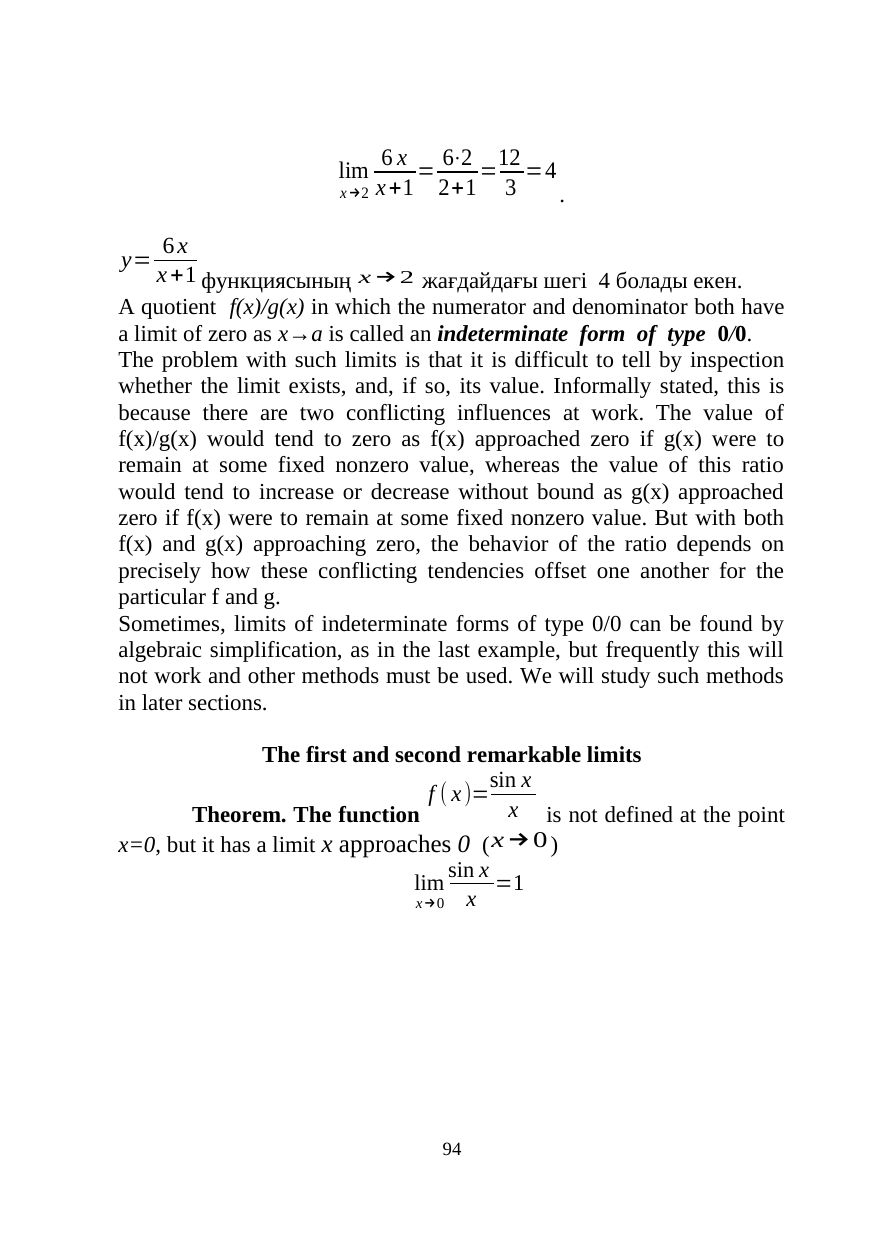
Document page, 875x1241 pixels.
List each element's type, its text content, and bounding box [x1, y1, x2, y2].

text A quotient f(x)/g(x) in which the numerator and denominator both have a limit of zero as x→a is called an indeterminate form of type 0/0. [118, 293, 785, 346]
text The first and second remarkable limits [118, 741, 785, 768]
text Theorem. The function is not defined at the point x=0, but it has a limit x approaches 0 () [118, 768, 785, 858]
text функциясының жағдайдағы шегі 4 болады екен. [118, 234, 785, 293]
text Sometimes, limits of indeterminate forms of type 0/0 can be found by algebraic simplification, as in the last example, but frequently this will not work and other methods must be used. We will study such methods in later sections. [118, 609, 785, 715]
text . [118, 144, 785, 207]
text The problem with such limits is that it is difficult to tell by inspection whether the limit exists, and, if so, its value. Informally stated, this is because there are two conflicting influences at work. The value of f(x)/g(x) would tend to zero as f(x) approached zero if g(x) were to remain at some fixed nonzero value, whereas the value of this ratio would tend to increase or decrease without bound as g(x) approached zero if f(x) were to remain at some fixed nonzero value. But with both f(x) and g(x) approaching zero, the behavior of the ratio depends on precisely how these conflicting tendencies offset one another for the particular f and g. [118, 346, 785, 609]
